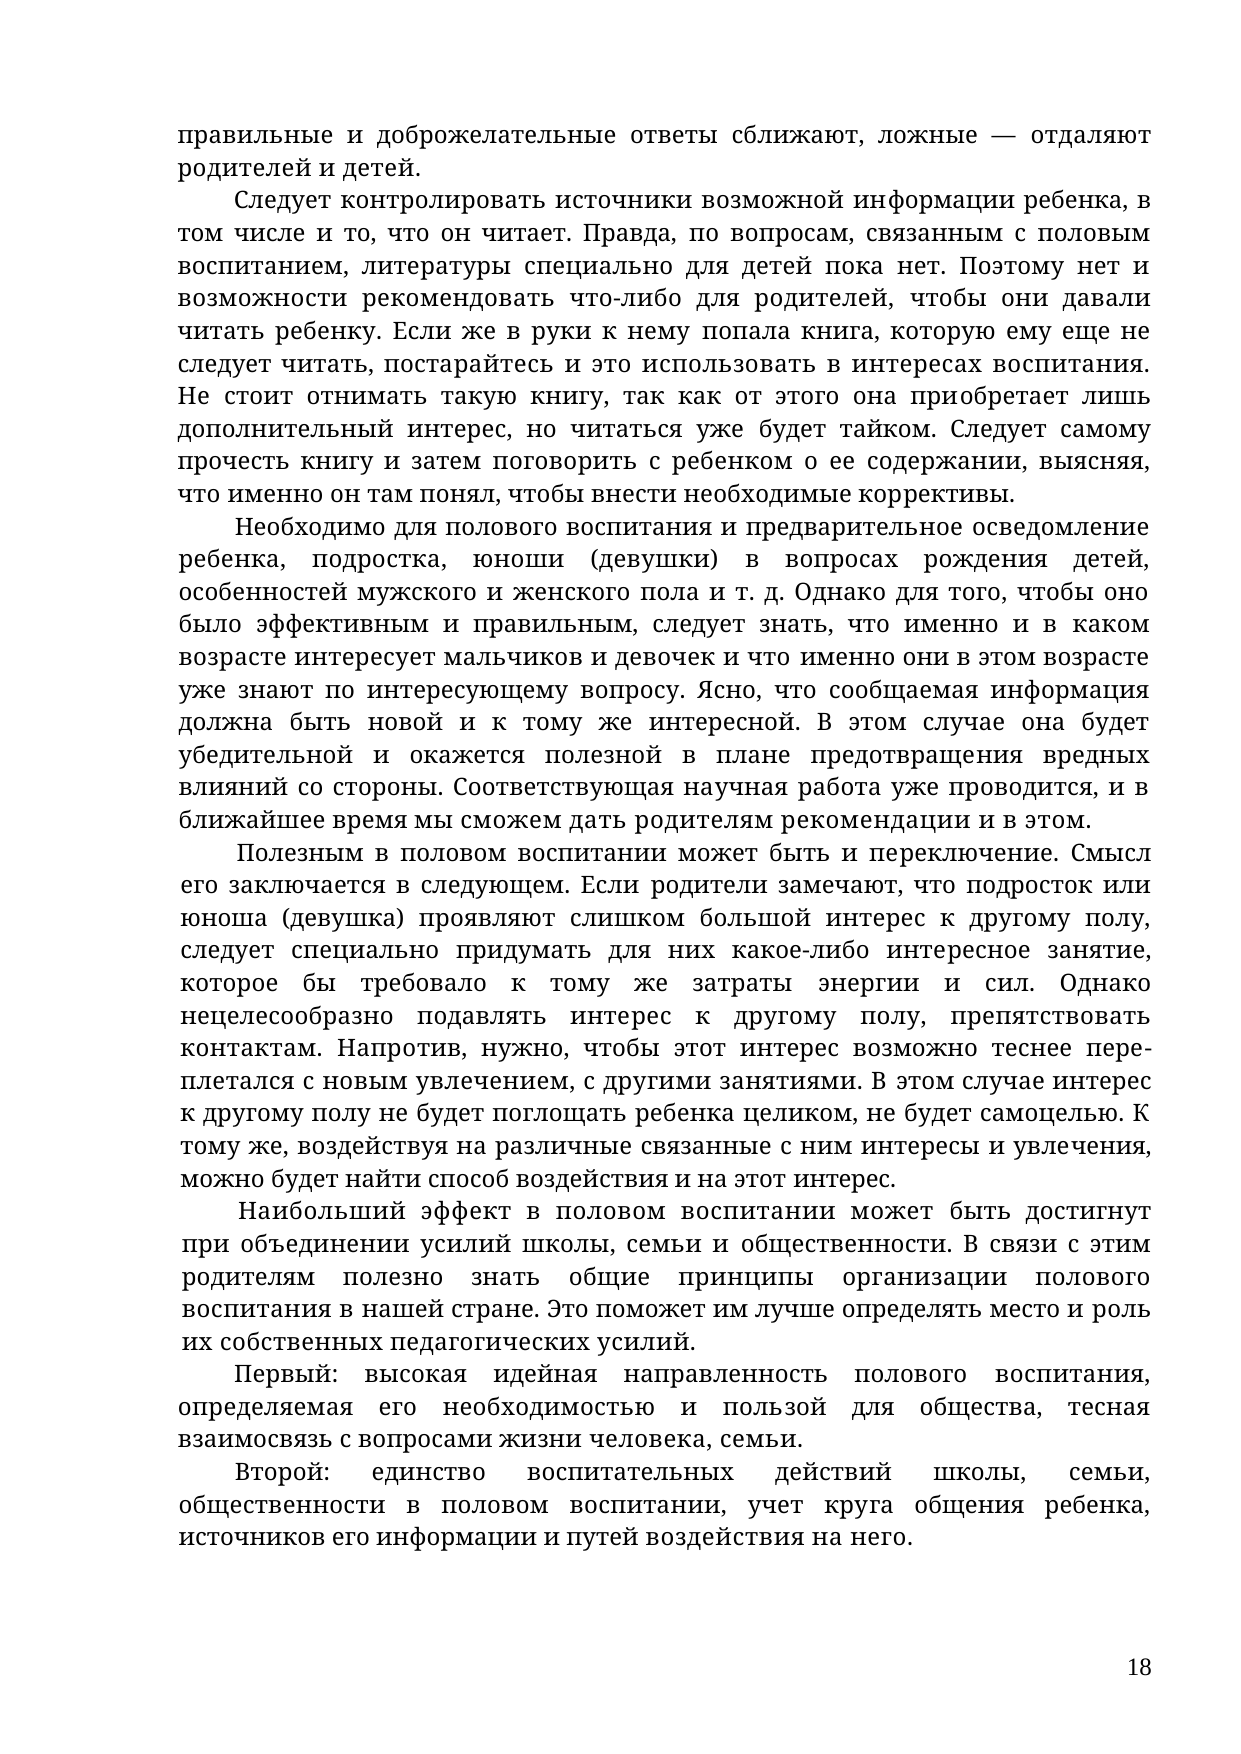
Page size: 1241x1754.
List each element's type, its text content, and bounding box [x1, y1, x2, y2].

text Необходимо для полового воспитания и предварительное осведомление ребенка, подростка, юноши (девушки) в вопросах рождения детей, особенностей мужского и женского пола и т. д. Однако для того, чтобы оно было эффективным и правильным, следует знать, что именно и в каком возрасте интересует мальчиков и девочек и что именно они в этом возрасте уже знают по интересующему вопросу. Ясно, что сообщаемая информация должна быть новой и к тому же интересной. В этом случае она будет убедительной и окажется полезной в плане предотвращения вредных влияний со стороны. Соответствующая научная работа уже проводится, и в ближайшее время мы сможем дать родителям рекомендации и в этом. [178, 509, 1150, 835]
text Первый: высокая идейная направленность полового воспитания, определяемая его необходимостью и пользой для общества, тесная взаимосвязь с вопросами жизни человека, семьи. [178, 1357, 1150, 1455]
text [177, 118, 1151, 183]
text Второй: единство воспитательных действий школы, семьи, общественности в половом воспитании, учет круга общения ребенка, источников его информации и путей воздействия на него. [178, 1455, 1150, 1553]
text Полезным в половом воспитании может быть и переключение. Смысл его заключается в следующем. Если родители замечают, что подросток или юноша (девушка) проявляют слишком большой интерес к другому полу, следует специально придумать для них какое-либо интересное занятие, которое бы требовало к тому же затраты энергии и сил. Однако нецелесообразно подавлять интерес к другому полу, препятствовать контактам. Напротив, нужно, чтобы этот интерес возможно теснее переплетался с новым увлечением, с другими занятиями. В этом случае интерес к другому полу не будет поглощать ребенка целиком, не будет самоцелью. К тому же, воздействуя на различные связанные с ним интересы и увлечения, можно будет найти способ воздействия и на этот интерес. [180, 835, 1152, 1194]
text Следует контролировать источники возможной информации ребенка, в том числе и то, что он читает. Правда, по вопросам, связанным с половым воспитанием, литературы специально для детей пока нет. Поэтому нет и возможности рекомендовать что-либо для родителей, чтобы они давали читать ребенку. Если же в руки к нему попала книга, которую ему еще не следует читать, постарайтесь и это использовать в интересах воспитания. Не стоит отнимать такую книгу, так как от этого она приобретает лишь дополнительный интерес, но читаться уже будет тайком. Следует самому прочесть книгу и затем поговорить с ребенком о ее содержании, выясняя, что именно он там понял, чтобы внести необходимые коррективы. [177, 183, 1151, 509]
text Наибольший эффект в половом воспитании может быть достигнут при объединении усилий школы, семьи и общественности. В связи с этим родителям полезно знать общие принципы организации полового воспитания в нашей стране. Это поможет им лучше определять место и роль их собственных педагогических усилий. [182, 1194, 1151, 1357]
